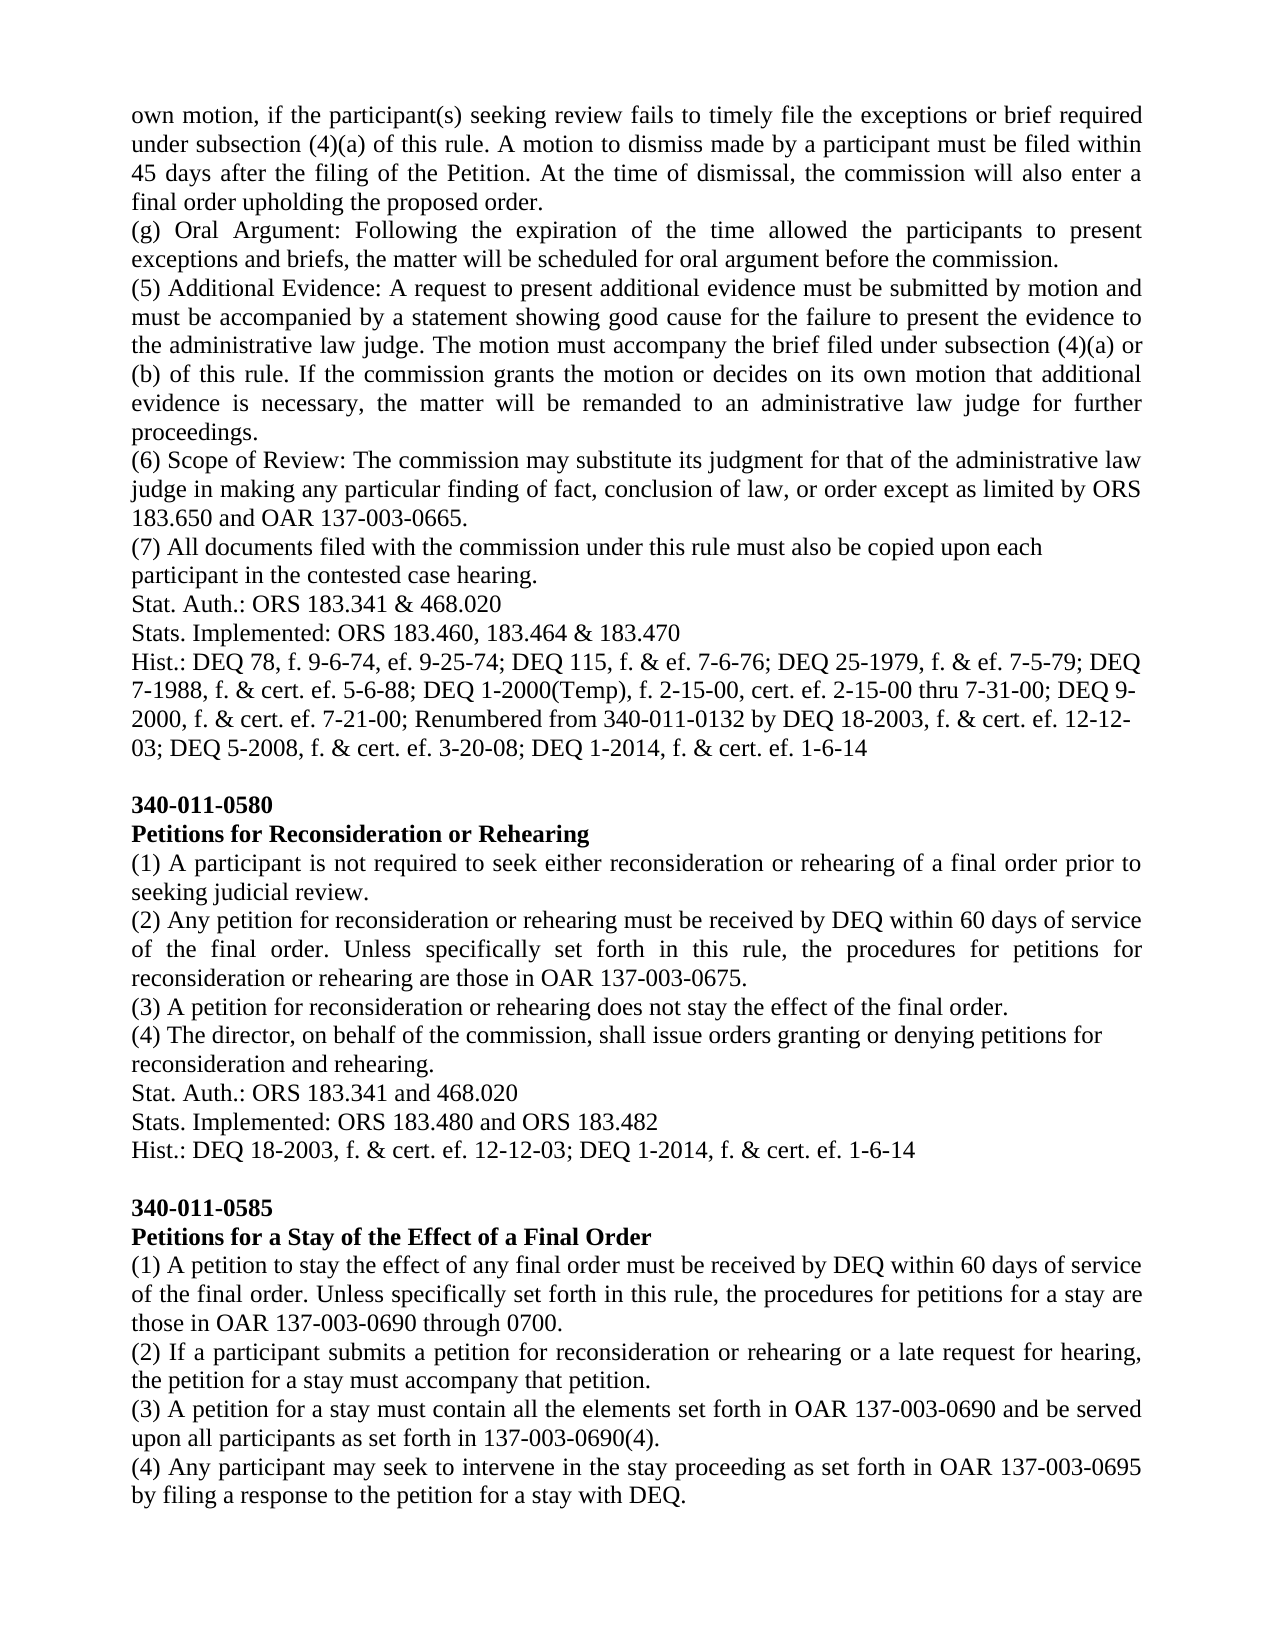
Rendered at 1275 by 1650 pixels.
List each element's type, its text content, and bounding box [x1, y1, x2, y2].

text (4) The director, on behalf of the commission, shall issue orders granting or denying petitions for reconsideration and rehearing. [131, 1021, 1144, 1078]
text Petitions for a Stay of the Effect of a Final Order [131, 1222, 1144, 1251]
text (2) Any petition for reconsideration or rehearing must be received by DEQ within 60 days of service of the final order. Unless specifically set forth in this rule, the procedures for petitions for reconsideration or rehearing are those in OAR 137-003-0675. [131, 906, 1144, 992]
text (1) A participant is not required to seek either reconsideration or rehearing of a final order prior to seeking judicial review. [131, 848, 1144, 906]
text (6) Scope of Review: The commission may substitute its judgment for that of the administrative law judge in making any particular finding of fact, conclusion of law, or order except as limited by ORS 183.650 and OAR 137-003-0665. [131, 446, 1144, 532]
text (7) All documents filed with the commission under this rule must also be copied upon each participant in the contested case hearing. [131, 532, 1144, 589]
text (2) If a participant submits a petition for reconsideration or rehearing or a late request for hearing, the petition for a stay must accompany that petition. [131, 1337, 1144, 1394]
text (g) Oral Argument: Following the expiration of the time allowed the participants to present exceptions and briefs, the matter will be scheduled for oral argument before the commission. [131, 216, 1144, 273]
text Petitions for Reconsideration or Rehearing [131, 819, 1144, 848]
text 340-011-0585 [131, 1193, 1144, 1222]
text (1) A petition to stay the effect of any final order must be received by DEQ within 60 days of service of the final order. Unless specifically set forth in this rule, the procedures for petitions for a stay are those in OAR 137-003-0690 through 0700. [131, 1251, 1144, 1337]
text (3) A petition for a stay must contain all the elements set forth in OAR 137-003-0690 and be served upon all participants as set forth in 137-003-0690(4). [131, 1394, 1144, 1452]
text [131, 101, 1144, 216]
text (5) Additional Evidence: A request to present additional evidence must be submitted by motion and must be accompanied by a statement showing good cause for the failure to present the evidence to the administrative law judge. The motion must accompany the brief filed under subsection (4)(a) or (b) of this rule. If the commission grants the motion or decides on its own motion that additional evidence is necessary, the matter will be remanded to an administrative law judge for further proceedings. [131, 273, 1144, 446]
text Stat. Auth.: ORS 183.341 & 468.020 Stats. Implemented: ORS 183.460, 183.464 & 183.470 Hist.: DEQ 78, f. 9-6-74, ef. 9-25-74; DEQ 115, f. & ef. 7-6-76; DEQ 25-1979, f. & ef. 7-5-79; DEQ 7-1988, f. & cert. ef. 5-6-88; DEQ 1-2000(Temp), f. 2-15-00, cert. ef. 2-15-00 thru 7-31-00; DEQ 9-2000, f. & cert. ef. 7-21-00; Renumbered from 340-011-0132 by DEQ 18-2003, f. & cert. ef. 12-12-03; DEQ 5-2008, f. & cert. ef. 3-20-08; DEQ 1-2014, f. & cert. ef. 1-6-14 [131, 589, 1144, 762]
text (4) Any participant may seek to intervene in the stay proceeding as set forth in OAR 137-003-0695 by filing a response to the petition for a stay with DEQ. [131, 1452, 1144, 1509]
text (3) A petition for reconsideration or rehearing does not stay the effect of the final order. [131, 992, 1144, 1021]
text 340-011-0580 [131, 791, 1144, 819]
text Stat. Auth.: ORS 183.341 and 468.020 Stats. Implemented: ORS 183.480 and ORS 183.482 Hist.: DEQ 18-2003, f. & cert. ef. 12-12-03; DEQ 1-2014, f. & cert. ef. 1-6-14 [131, 1078, 1144, 1164]
